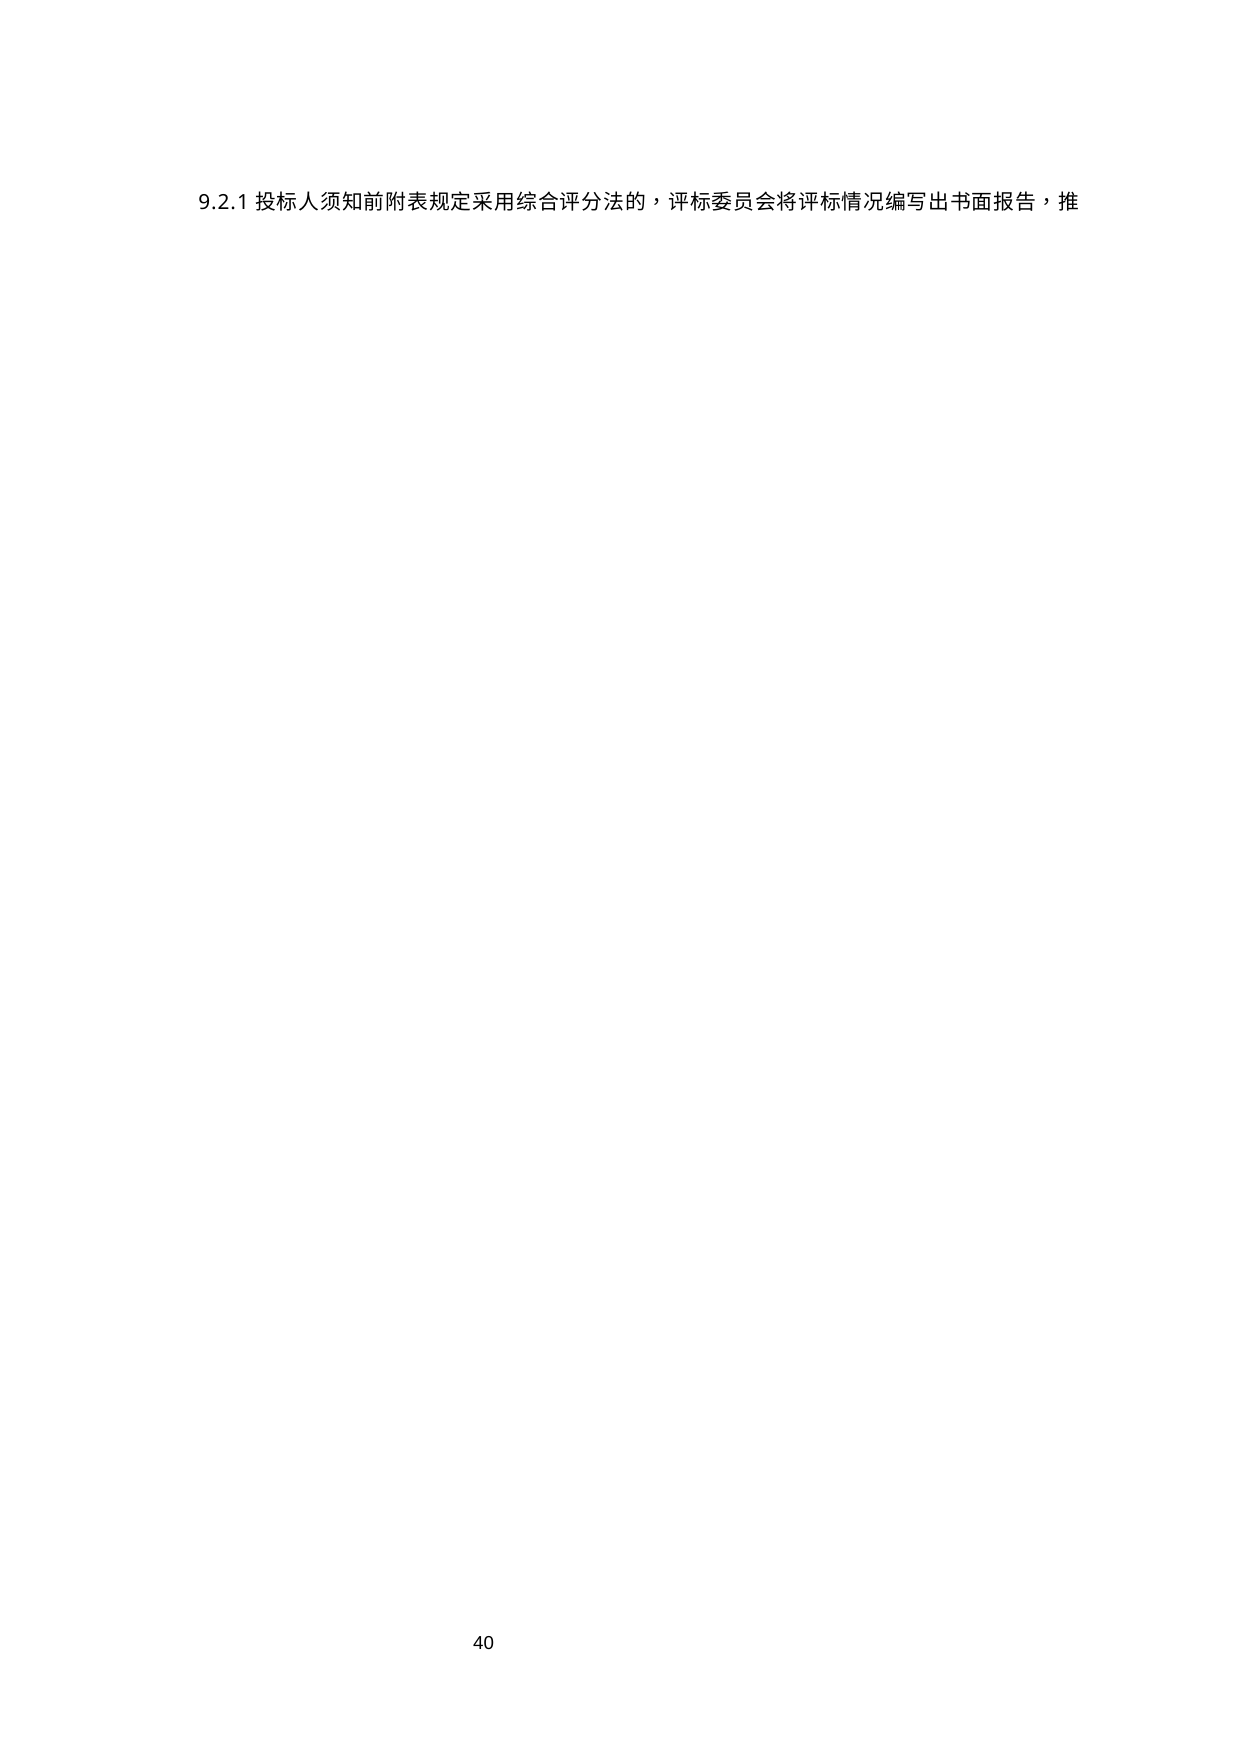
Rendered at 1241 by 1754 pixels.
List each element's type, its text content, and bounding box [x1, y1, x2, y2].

text 9.2.1 投标人须知前附表规定采用综合评分法的，评标委员会将评标情况编写出书面报告，推 [198, 188, 1092, 215]
